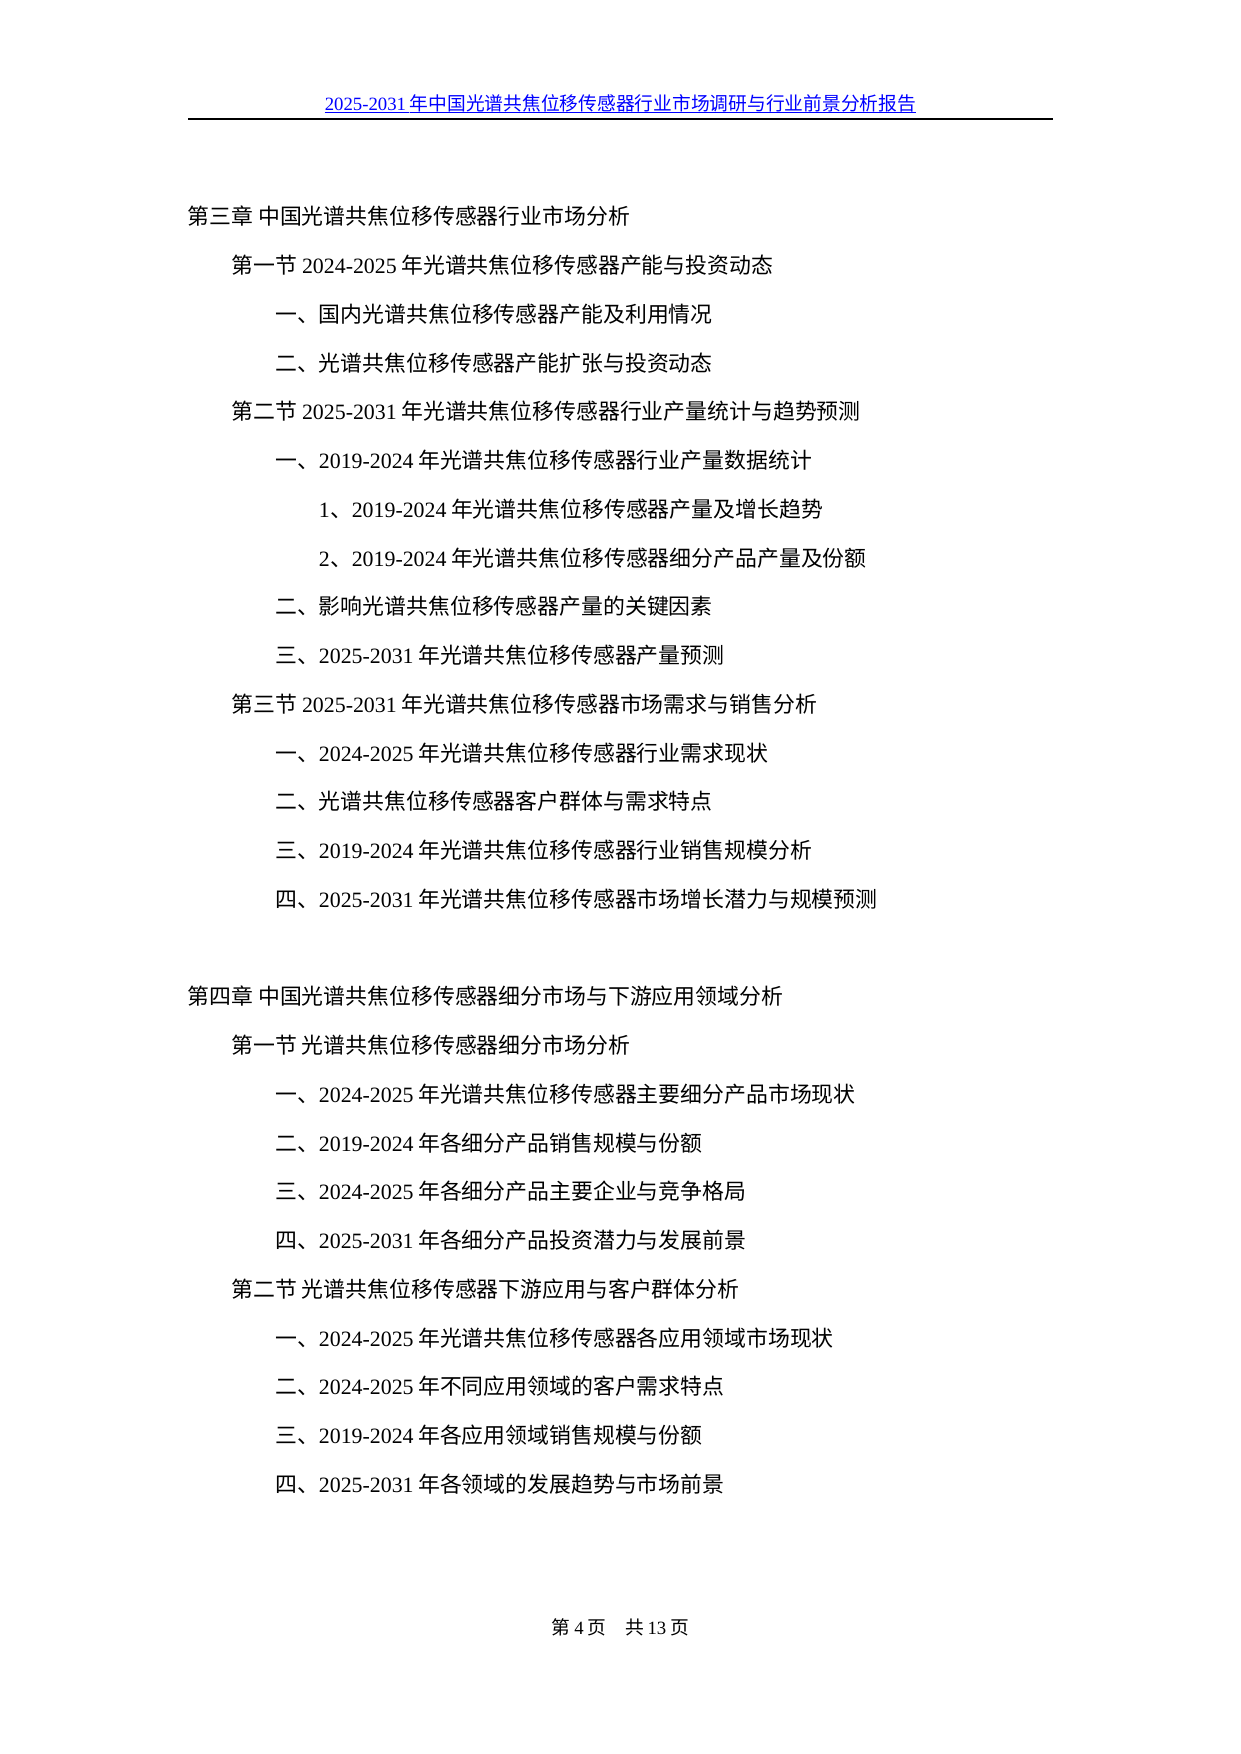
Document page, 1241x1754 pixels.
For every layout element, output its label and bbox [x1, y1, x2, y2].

text [187, 150, 1053, 1499]
